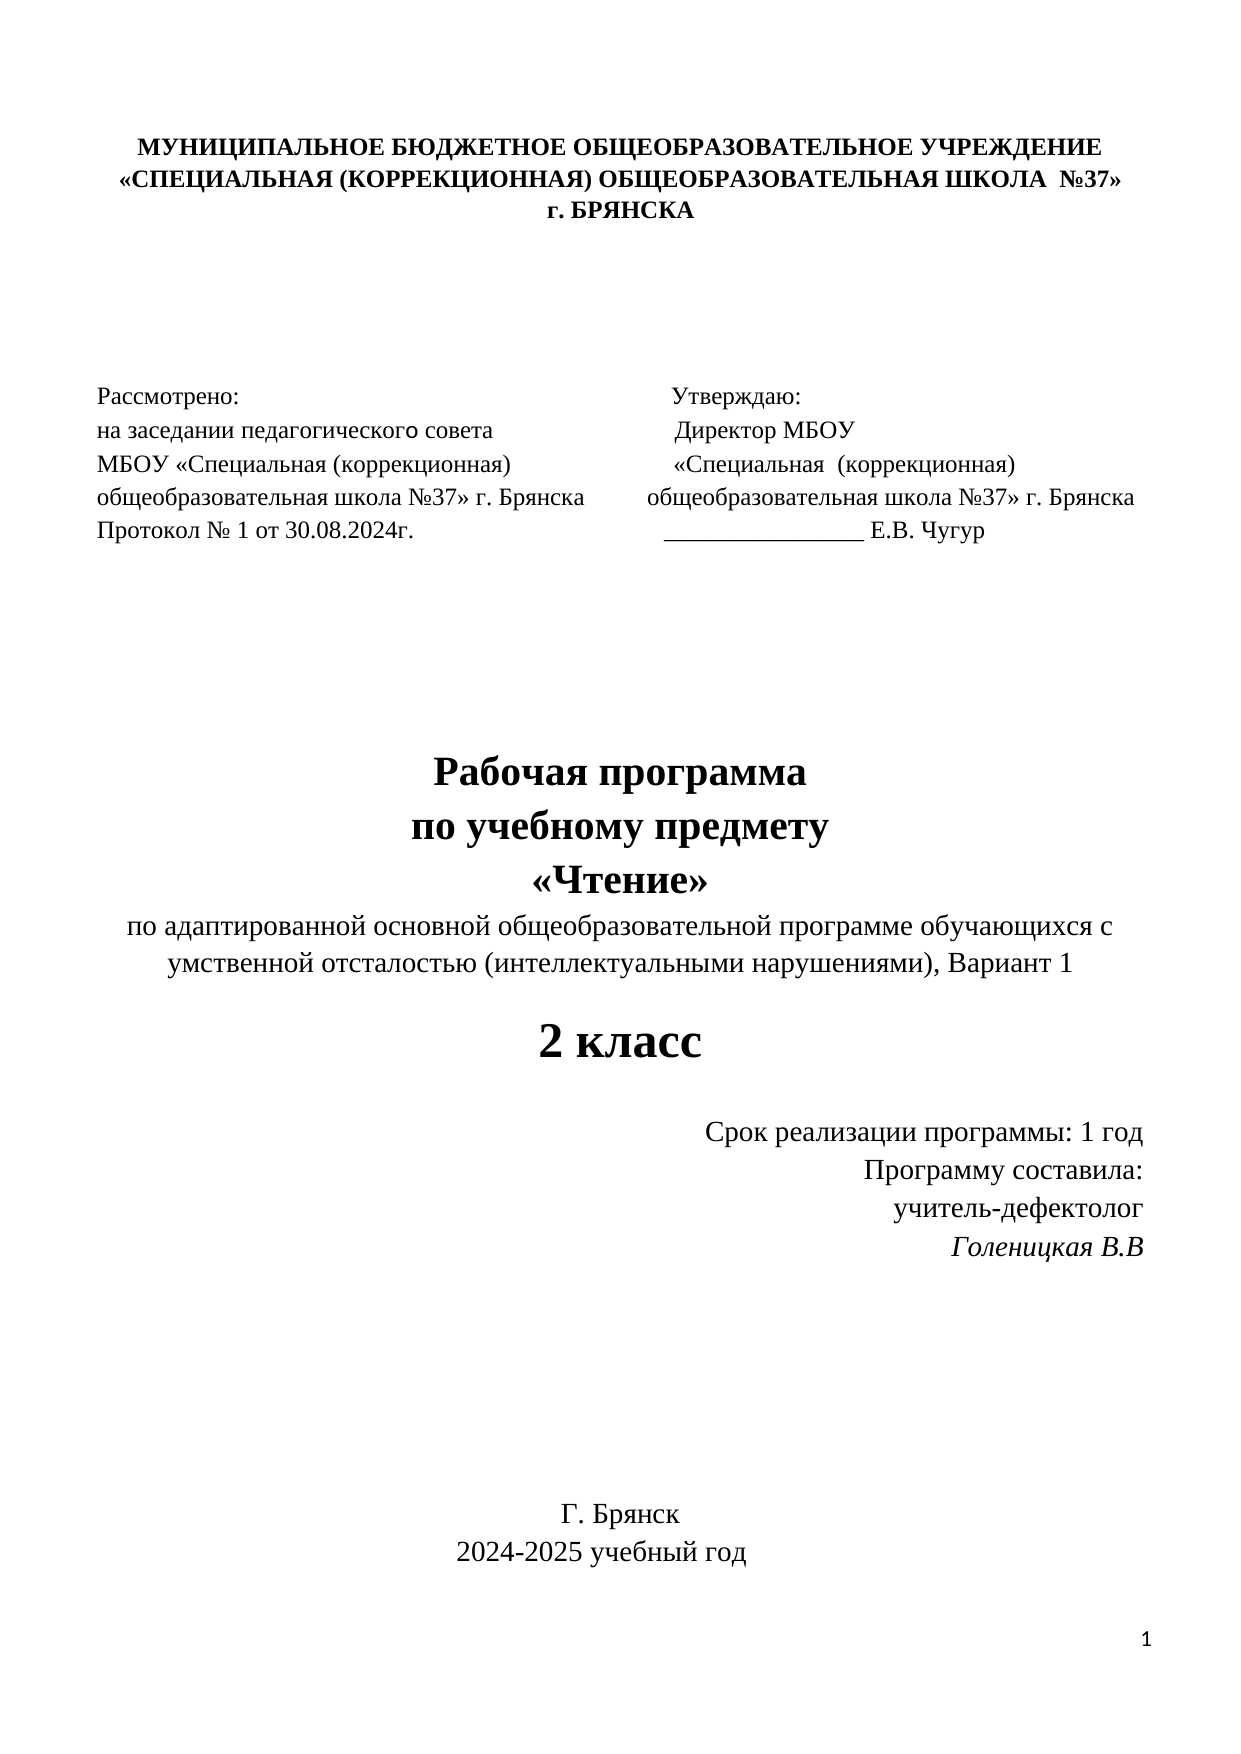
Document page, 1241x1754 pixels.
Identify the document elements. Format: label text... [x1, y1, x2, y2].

text 2024-2025 учебный год [59, 1534, 1143, 1568]
text по учебному предмету [97, 800, 1143, 848]
text Голеницкая В.В [97, 1229, 1143, 1262]
text МУНИЦИПАЛЬНОЕ БЮДЖЕТНОЕ ОБЩЕОБРАЗОВАТЕЛЬНОЕ УЧРЕЖДЕНИЕ «СПЕЦИАЛЬНАЯ (КОРРЕКЦИОННАЯ) ОБЩЕОБРАЗОВАТЕЛЬНАЯ ШКОЛА №37» г. БРЯНСКА [97, 132, 1143, 224]
text 2 класс [97, 1011, 1143, 1069]
text Рассмотрено: Утверждаю: [97, 381, 1143, 410]
text Срок реализации программы: 1 год [59, 1114, 1143, 1147]
text по адаптированной основной общеобразовательной программе обучающихся с умственной отсталостью (интеллектуальными нарушениями), Вариант 1 [97, 908, 1143, 979]
text на заседании педагогического совета Директор МБОУ [97, 414, 1143, 445]
text общеобразовательная школа №37» г. Брянска общеобразовательная школа №37» г. Брянска [97, 482, 1143, 511]
text Протокол № 1 от 30.08.2024г. ________________ Е.В. Чугур [97, 515, 1143, 544]
text «Чтение» [97, 854, 1143, 902]
text Рабочая программа [97, 746, 1143, 794]
text учитель-дефектолог [97, 1190, 1143, 1224]
text Г. Брянск [97, 1496, 1143, 1530]
text МБОУ «Специальная (коррекционная) «Специальная (коррекционная) [97, 449, 1143, 478]
text Программу составила: [97, 1152, 1143, 1186]
